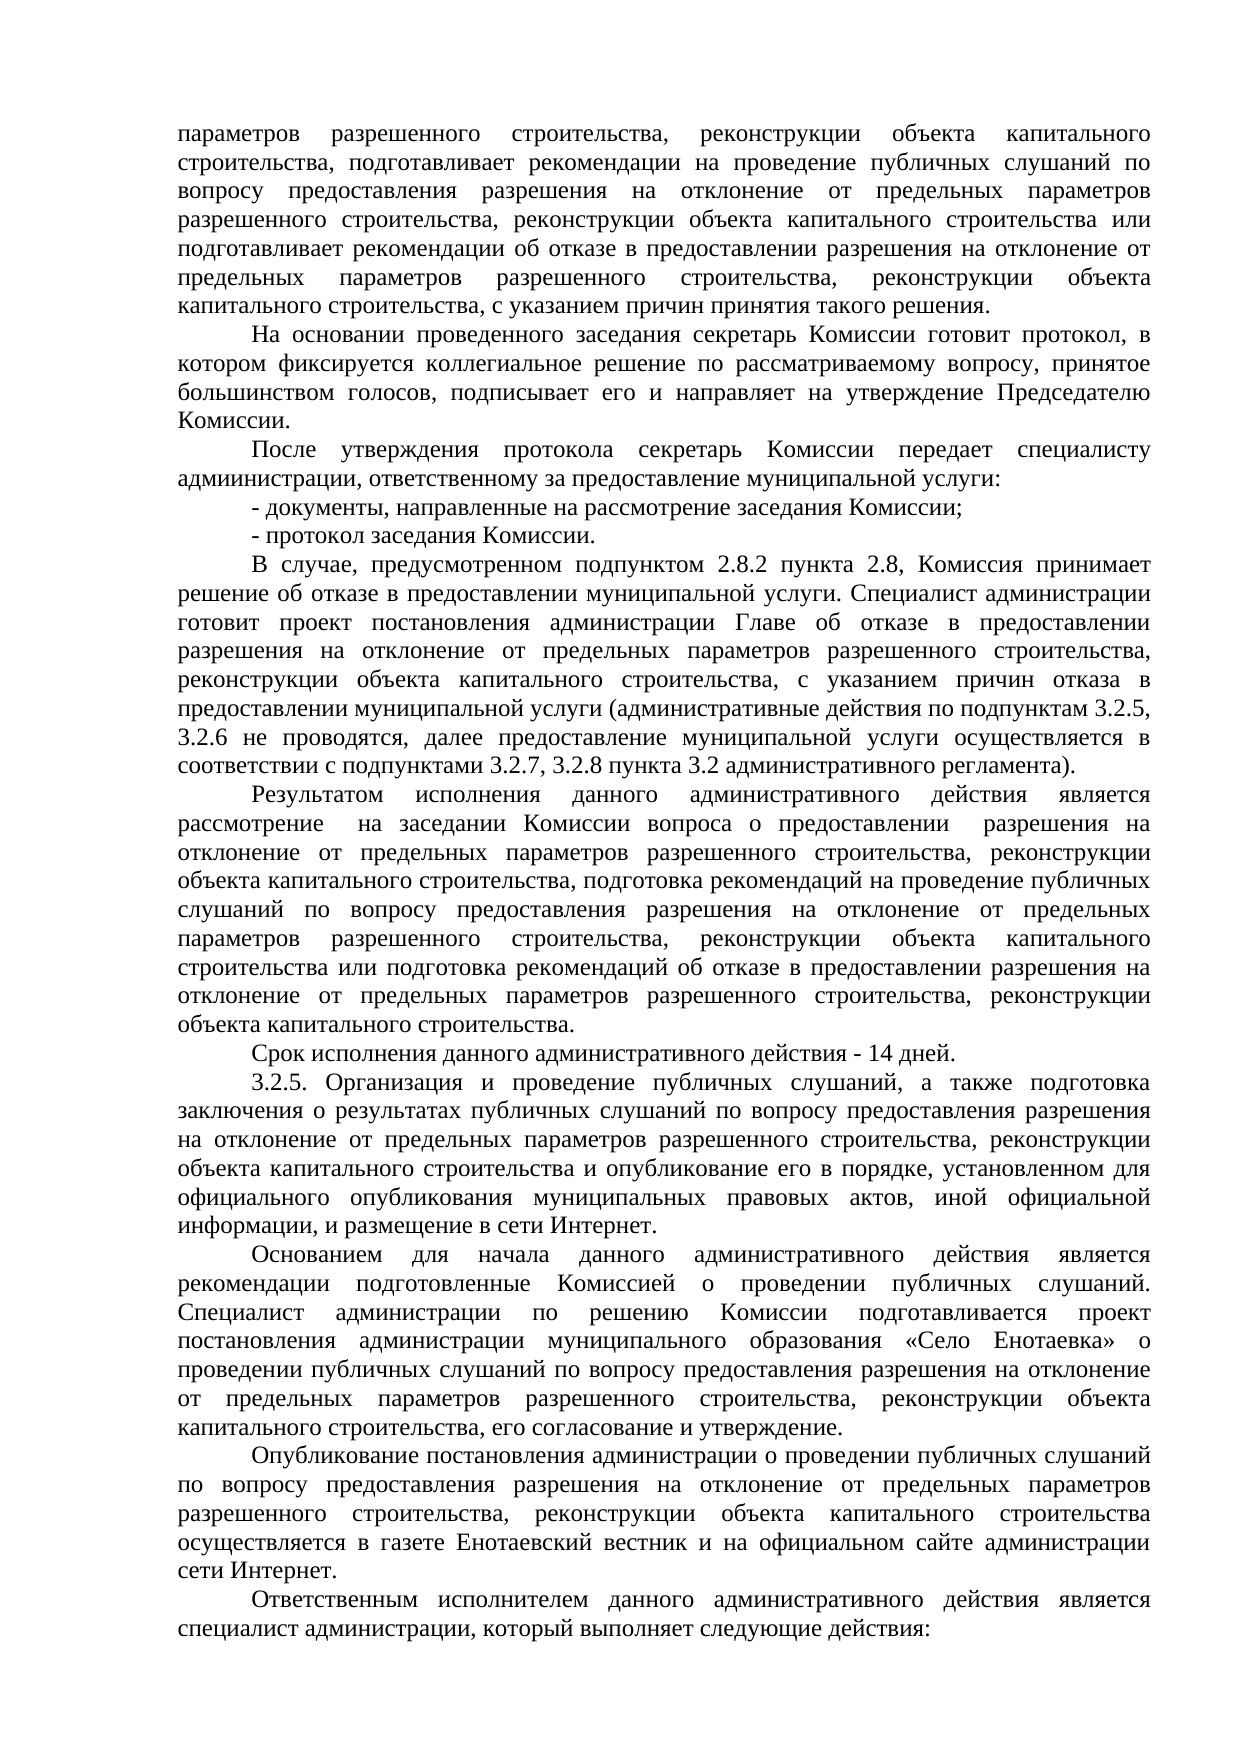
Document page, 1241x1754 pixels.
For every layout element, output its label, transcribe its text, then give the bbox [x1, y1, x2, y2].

text Опубликование постановления администрации о проведении публичных слушаний по вопросу предоставления разрешения на отклонение от предельных параметров разрешенного строительства, реконструкции объекта капитального строительства осуществляется в газете Енотаевский вестник и на официальном сайте администрации сети Интернет. [177, 1441, 1152, 1584]
text После утверждения протокола секретарь Комиссии передает специалисту адмиинистрации, ответственному за предоставление муниципальной услуги: [177, 434, 1152, 492]
text Результатом исполнения данного административного действия является рассмотрение на заседании Комиссии вопроса о предоставлении разрешения на отклонение от предельных параметров разрешенного строительства, реконструкции объекта капитального строительства, подготовка рекомендаций на проведение публичных слушаний по вопросу предоставления разрешения на отклонение от предельных параметров разрешенного строительства, реконструкции объекта капитального строительства или подготовка рекомендаций об отказе в предоставлении разрешения на отклонение от предельных параметров разрешенного строительства, реконструкции объекта капитального строительства. [177, 779, 1152, 1038]
text В случае, предусмотренном подпунктом 2.8.2 пункта 2.8, Комиссия принимает решение об отказе в предоставлении муниципальной услуги. Специалист администрации готовит проект постановления администрации Главе об отказе в предоставлении разрешения на отклонение от предельных параметров разрешенного строительства, реконструкции объекта капитального строительства, с указанием причин отказа в предоставлении муниципальной услуги (административные действия по подпунктам 3.2.5, 3.2.6 не проводятся, далее предоставление муниципальной услуги осуществляется в соответствии с подпунктами 3.2.7, 3.2.8 пункта 3.2 административного регламента). [177, 549, 1152, 779]
text Основанием для начала данного административного действия является рекомендации подготовленные Комиссией о проведении публичных слушаний. Специалист администрации по решению Комиссии подготавливается проект постановления администрации муниципального образования «Село Енотаевка» о проведении публичных слушаний по вопросу предоставления разрешения на отклонение от предельных параметров разрешенного строительства, реконструкции объекта капитального строительства, его согласование и утверждение. [177, 1239, 1152, 1441]
text Срок исполнения данного административного действия - 14 дней. [177, 1038, 1152, 1067]
text На основании проведенного заседания секретарь Комиссии готовит протокол, в котором фиксируется коллегиальное решение по рассматриваемому вопросу, принятое большинством голосов, подписывает его и направляет на утверждение Председателю Комиссии. [177, 319, 1152, 434]
text Ответственным исполнителем данного административного действия является специалист администрации, который выполняет следующие действия: [177, 1584, 1152, 1642]
text - протокол заседания Комиссии. [177, 521, 1152, 549]
text - документы, направленные на рассмотрение заседания Комиссии; [177, 492, 1152, 521]
text 3.2.5. Организация и проведение публичных слушаний, а также подготовка заключения о результатах публичных слушаний по вопросу предоставления разрешения на отклонение от предельных параметров разрешенного строительства, реконструкции объекта капитального строительства и опубликование его в порядке, установленном для официального опубликования муниципальных правовых актов, иной официальной информации, и размещение в сети Интернет. [177, 1067, 1152, 1239]
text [177, 118, 1152, 319]
